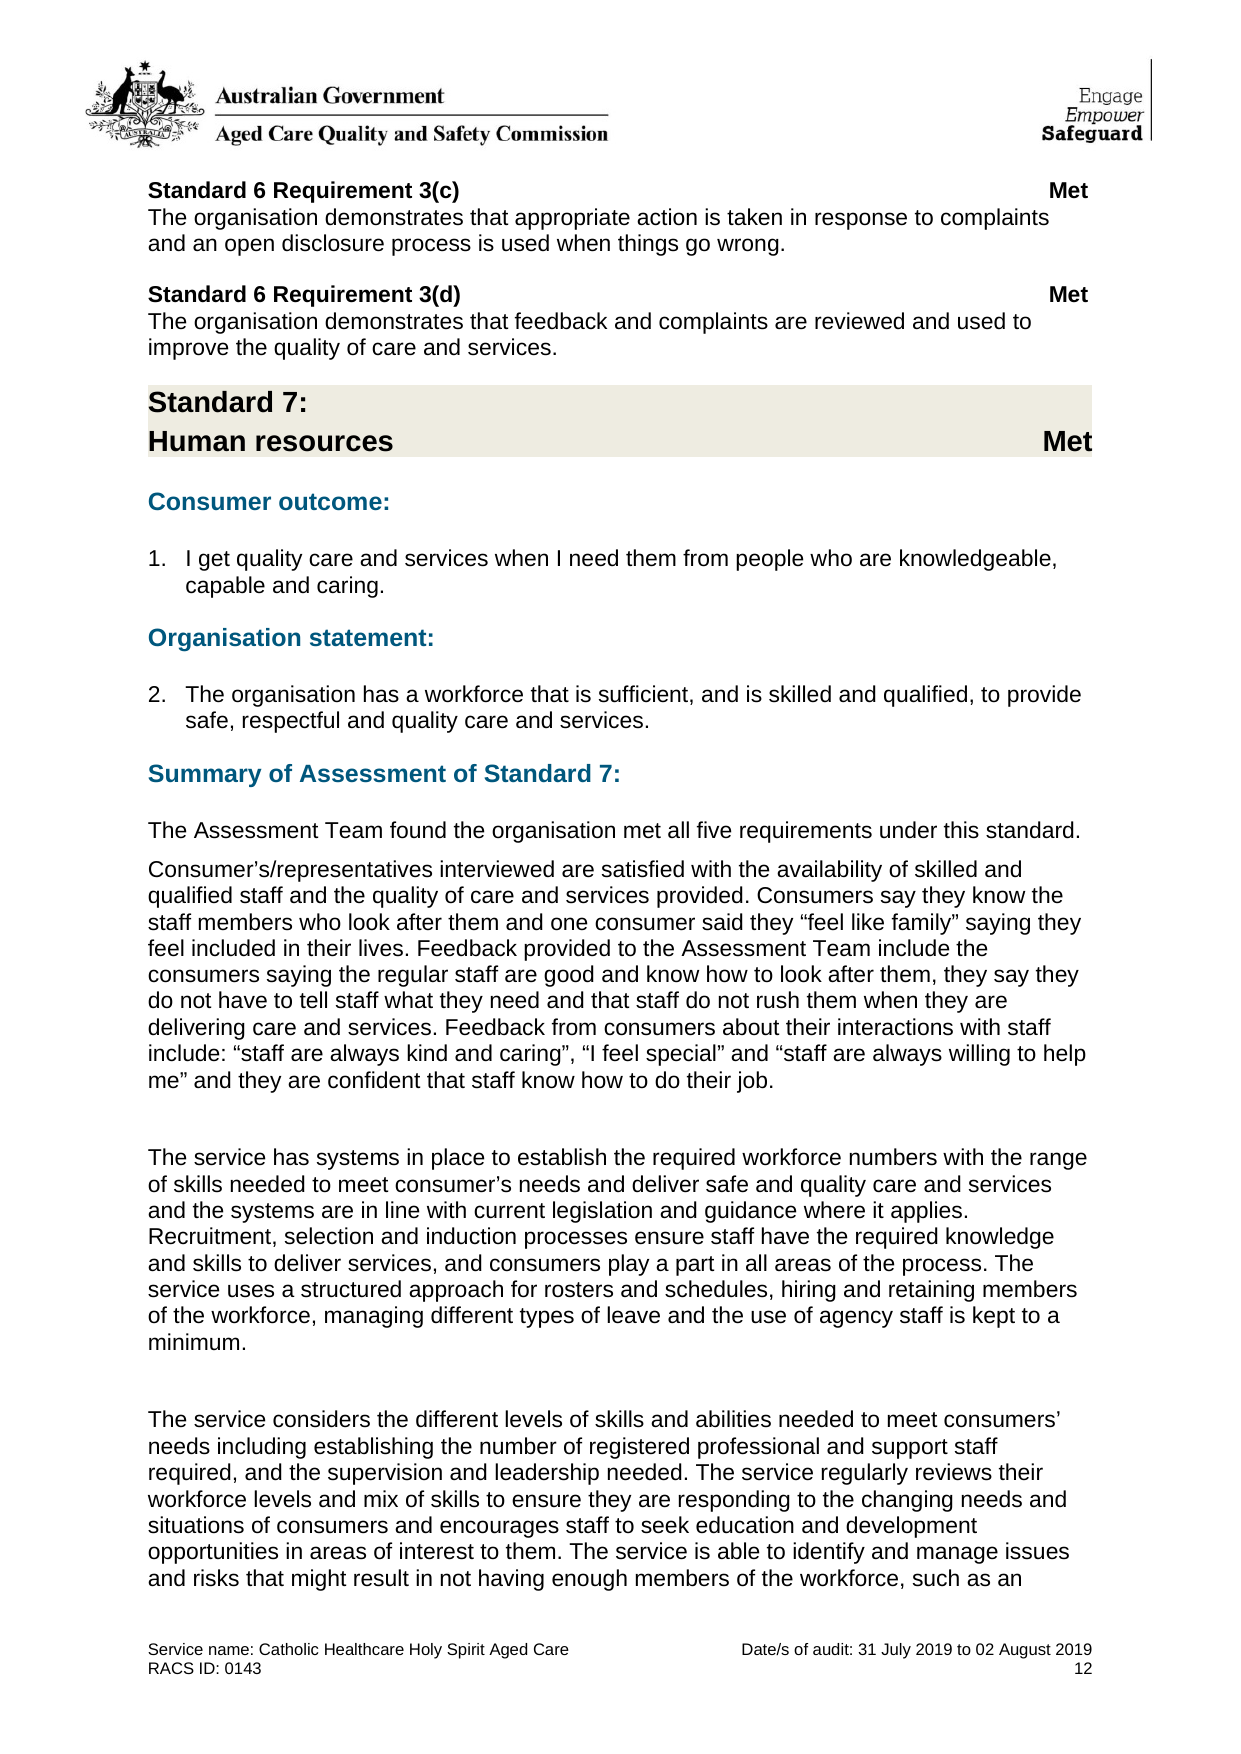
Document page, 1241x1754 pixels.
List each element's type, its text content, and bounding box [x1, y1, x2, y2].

subtitle Standard 7: Human resources Met [148, 385, 1092, 457]
text The organisation demonstrates that feedback and complaints are reviewed and used to improve the quality of care and services. [148, 308, 1092, 360]
subtitle Consumer outcome: [148, 487, 1092, 516]
list I get quality care and services when I need them from people who are knowledgeable, capable and caring. [148, 545, 1092, 598]
subtitle Organisation statement: [148, 623, 1092, 652]
text Standard 6 Requirement 3(c) Met [148, 177, 1092, 203]
subtitle Summary of Assessment of Standard 7: [148, 759, 1092, 788]
picture [0, 0, 1240, 169]
text Consumer’s/representatives interviewed are satisfied with the availability of skilled and qualified staff and the quality of care and services provided. Consumers say they know the staff members who look after them and one consumer said they “feel like family” saying they feel included in their lives. Feedback provided to the Assessment Team include the consumers saying the regular staff are good and know how to look after them, they say they do not have to tell staff what they need and that staff do not rush them when they are delivering care and services. Feedback from consumers about their interactions with staff include: “staff are always kind and caring”, “I feel special” and “staff are always willing to help me” and they are confident that staff know how to do their job. [148, 856, 1092, 1093]
text The Assessment Team found the organisation met all five requirements under this standard. [148, 817, 1092, 843]
text The service has systems in place to establish the required workforce numbers with the range of skills needed to meet consumer’s needs and deliver safe and quality care and services and the systems are in line with current legislation and guidance where it applies. Recruitment, selection and induction processes ensure staff have the required knowledge and skills to deliver services, and consumers play a part in all areas of the process. The service uses a structured approach for rosters and schedules, hiring and retaining members of the workforce, managing different types of leave and the use of agency staff is kept to a minimum. [148, 1144, 1092, 1355]
list The organisation has a workforce that is sufficient, and is skilled and qualified, to provide safe, respectful and quality care and services. [148, 681, 1092, 734]
text The organisation demonstrates that appropriate action is taken in response to complaints and an open disclosure process is used when things go wrong. [148, 203, 1092, 256]
text Standard 6 Requirement 3(d) Met [148, 281, 1092, 308]
